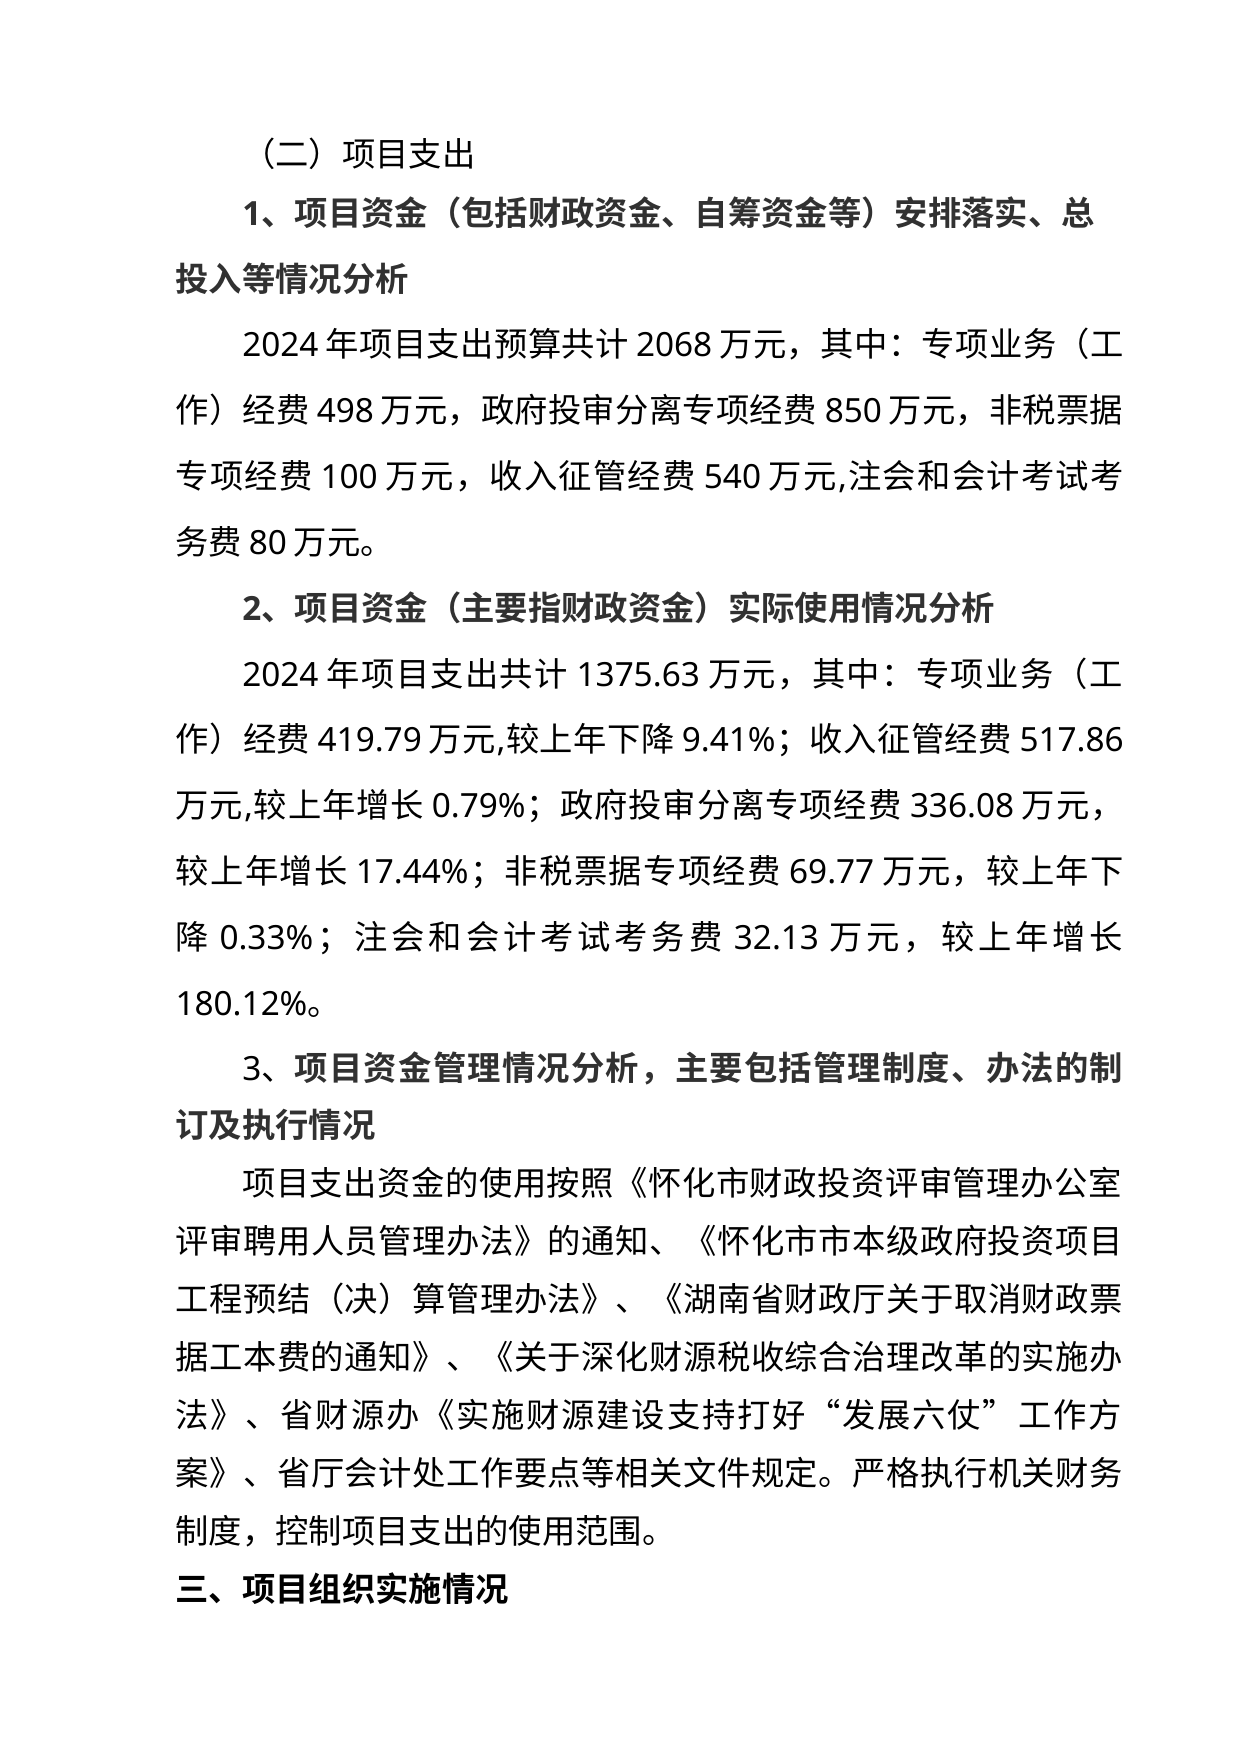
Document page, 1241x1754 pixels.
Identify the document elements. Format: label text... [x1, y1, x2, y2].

list 项目支出资金的使用按照《怀化市财政投资评审管理办公室评审聘用人员管理办法》的通知、《怀化市市本级政府投资项目工程预结（决）算管理办法》、《湖南省财政厅关于取消财政票据工本费的通知》、《关于深化财源税收综合治理改革的实施办法》、省财源办《实施财源建设支持打好“发展六仗”工作方案》、省厅会计处工作要点等相关文件规定。严格执行机关财务制度，控制项目支出的使用范围。 [175, 1149, 1124, 1555]
text 三、项目组织实施情况 [175, 1555, 1124, 1613]
list 项目资金管理情况分析，主要包括管理制度、办法的制订及执行情况 [175, 1034, 1124, 1149]
text 2、项目资金（主要指财政资金）实际使用情况分析 [175, 573, 1124, 639]
text 2024年项目支出共计1375.63万元，其中：专项业务（工作）经费419.79万元,较上年下降9.41%；收入征管经费517.86万元,较上年增长0.79%；政府投审分离专项经费336.08万元，较上年增长17.44%；非税票据专项经费69.77万元，较上年下降0.33%；注会和会计考试考务费32.13万元，较上年增长180.12%。 [175, 639, 1124, 1034]
text 2024年项目支出预算共计2068万元，其中：专项业务（工作）经费498万元，政府投审分离专项经费850万元，非税票据专项经费100万元，收入征管经费540万元,注会和会计考试考务费80万元。 [175, 309, 1124, 573]
text 1、项目资金（包括财政资金、自筹资金等）安排落实、总投入等情况分析 [175, 178, 1124, 309]
text （二）项目支出 [175, 120, 1124, 178]
